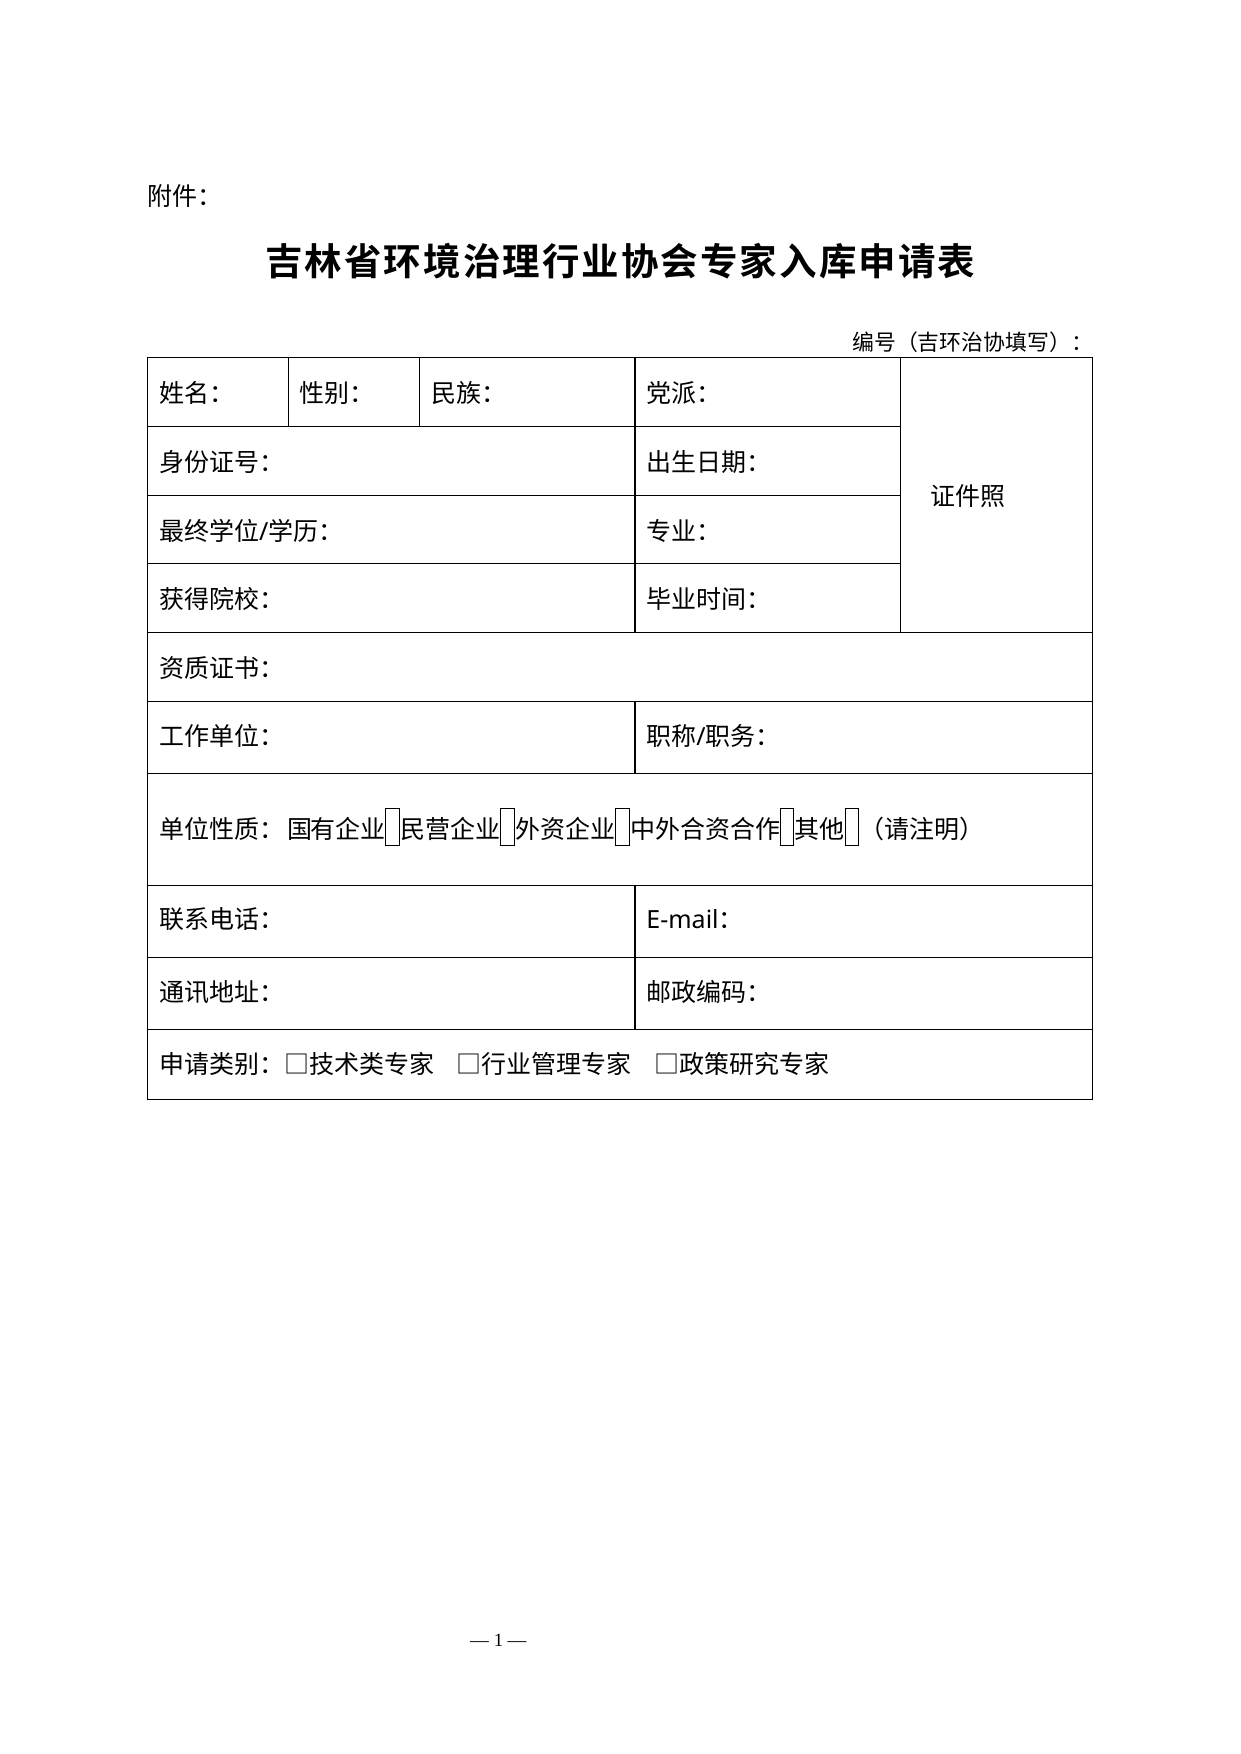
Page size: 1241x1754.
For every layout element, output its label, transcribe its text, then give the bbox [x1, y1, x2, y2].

table_header 党派： [636, 358, 900, 426]
table_cell 专业： [636, 496, 900, 563]
table_cell 出生日期： [636, 427, 900, 494]
table_cell 单位性质： 国有企业 民营企业 外资企业 中外合资合作 其他 （请注明） [148, 774, 1092, 884]
text 编号（吉环治协填写）： [148, 324, 1092, 357]
table_cell 最终学位/学历： [148, 496, 634, 563]
text 附件： [148, 162, 1092, 227]
table_header 民族： [420, 358, 634, 426]
table_cell 工作单位： [148, 702, 634, 773]
table_cell 身份证号： [148, 427, 634, 494]
table_cell E-mail： [636, 886, 1092, 957]
table_cell 通讯地址： [148, 958, 634, 1029]
table_cell 申请类别：□技术类专家 □行业管理专家 □政策研究专家 [148, 1030, 1092, 1099]
table_cell 资质证书： [148, 633, 1092, 701]
text 吉林省环境治理行业协会专家入库申请表 [148, 227, 1092, 292]
table_header 姓名： [148, 358, 288, 426]
table_cell 联系电话： [148, 886, 634, 957]
table_cell 邮政编码： [636, 958, 1092, 1029]
table_cell 毕业时间： [636, 564, 900, 632]
table_header 证件照 [901, 358, 1092, 632]
table_cell 职称/职务： [636, 702, 1092, 773]
table_cell 获得院校： [148, 564, 634, 632]
table_header 性别： [289, 358, 419, 426]
